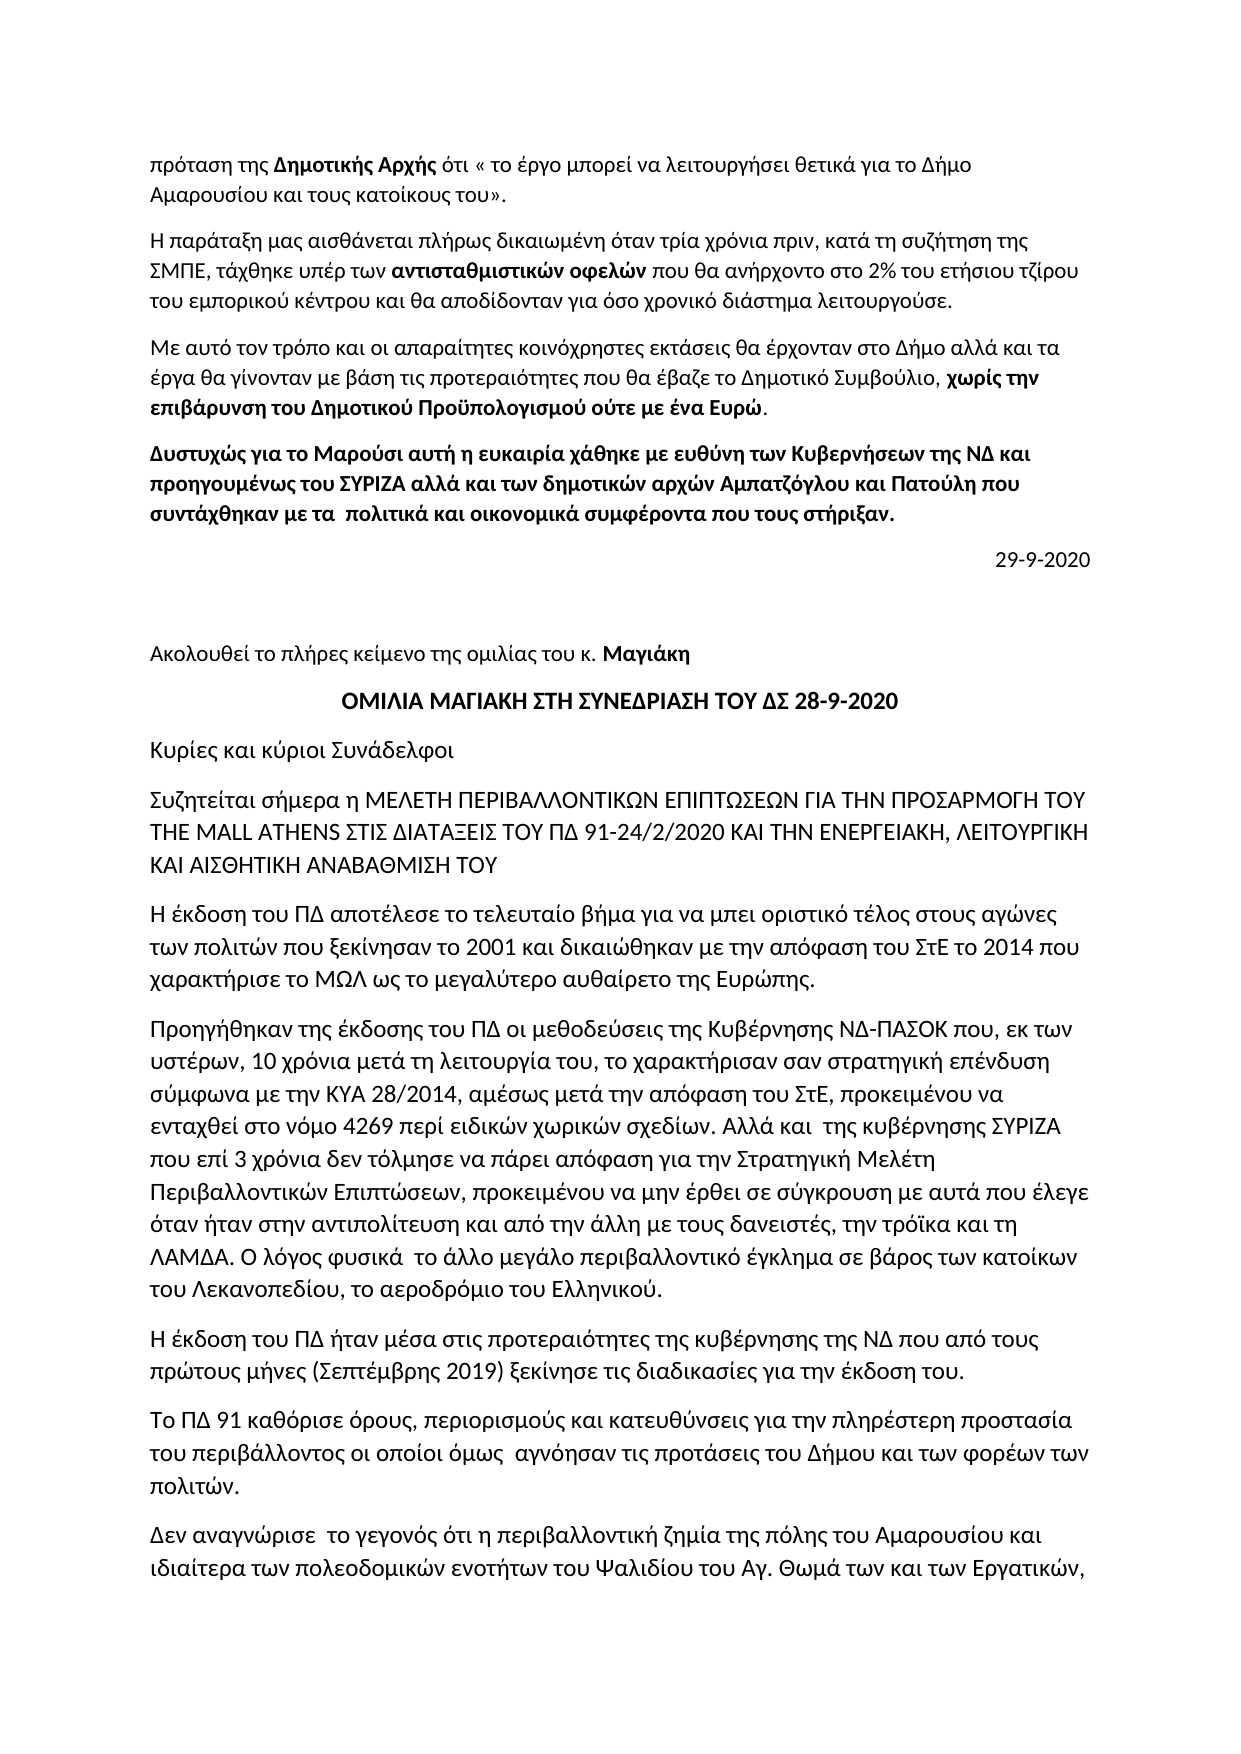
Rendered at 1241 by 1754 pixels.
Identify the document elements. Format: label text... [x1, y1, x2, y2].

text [150, 1519, 1090, 1582]
text Η έκδοση του ΠΔ ήταν μέσα στις προτεραιότητες της κυβέρνησης της ΝΔ που από τους πρώτους μήνες (Σεπτέμβρης 2019) ξεκίνησε τις διαδικασίες για την έκδοση του. [150, 1323, 1090, 1386]
text Η παράταξη μας αισθάνεται πλήρως δικαιωμένη όταν τρία χρόνια πριν, κατά τη συζήτηση της ΣΜΠΕ, τάχθηκε υπέρ των αντισταθμιστικών οφελών που θα ανήρχοντο στο 2% του ετήσιου τζίρου του εμπορικού κέντρου και θα αποδίδονταν για όσο χρονικό διάστημα λειτουργούσε. [150, 226, 1090, 314]
text ΟΜΙΛΙΑ ΜΑΓΙΑΚΗ ΣΤΗ ΣΥΝΕΔΡΙΑΣΗ ΤΟΥ ΔΣ 28-9-2020 [150, 685, 1090, 716]
text Ακολουθεί το πλήρες κείμενο της ομιλίας του κ. Μαγιάκη [150, 639, 1090, 667]
text Συζητείται σήμερα η ΜΕΛΕΤΗ ΠΕΡΙΒΑΛΛΟΝΤΙΚΩΝ ΕΠΙΠΤΩΣΕΩΝ ΓΙΑ ΤΗΝ ΠΡΟΣΑΡΜΟΓΗ ΤΟΥ THE MALL ATHENS ΣΤΙΣ ΔΙΑΤΑΞΕΙΣ ΤΟΥ ΠΔ 91-24/2/2020 ΚΑΙ ΤΗΝ ΕΝΕΡΓΕΙΑΚΗ, ΛΕΙΤΟΥΡΓΙΚΗ ΚΑΙ ΑΙΣΘΗΤΙΚΗ ΑΝΑΒΑΘΜΙΣΗ ΤΟΥ [150, 784, 1090, 879]
text 29-9-2020 [150, 546, 1090, 573]
text Με αυτό τον τρόπο και οι απαραίτητες κοινόχρηστες εκτάσεις θα έρχονταν στο Δήμο αλλά και τα έργα θα γίνονταν με βάση τις προτεραιότητες που θα έβαζε το Δημοτικό Συμβούλιο, χωρίς την επιβάρυνση του Δημοτικού Προϋπολογισμού ούτε με ένα Ευρώ. [150, 333, 1090, 421]
text Δυστυχώς για το Μαρούσι αυτή η ευκαιρία χάθηκε με ευθύνη των Κυβερνήσεων της ΝΔ και προηγουμένως του ΣΥΡΙΖΑ αλλά και των δημοτικών αρχών Αμπατζόγλου και Πατούλη που συντάχθηκαν με τα πολιτικά και οικονομικά συμφέροντα που τους στήριξαν. [150, 439, 1090, 527]
text Η έκδοση του ΠΔ αποτέλεσε το τελευταίο βήμα για να μπει οριστικό τέλος στους αγώνες των πολιτών που ξεκίνησαν το 2001 και δικαιώθηκαν με την απόφαση του ΣτΕ το 2014 που χαρακτήρισε το ΜΩΛ ως το μεγαλύτερο αυθαίρετο της Ευρώπης. [150, 898, 1090, 994]
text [150, 150, 1090, 208]
text Το ΠΔ 91 καθόρισε όρους, περιορισμούς και κατευθύνσεις για την πληρέστερη προστασία του περιβάλλοντος οι οποίοι όμως αγνόησαν τις προτάσεις του Δήμου και των φορέων των πολιτών. [150, 1405, 1090, 1500]
text Προηγήθηκαν της έκδοσης του ΠΔ οι μεθοδεύσεις της Κυβέρνησης ΝΔ-ΠΑΣΟΚ που, εκ των υστέρων, 10 χρόνια μετά τη λειτουργία του, το χαρακτήρισαν σαν στρατηγική επένδυση σύμφωνα με την ΚΥΑ 28/2014, αμέσως μετά την απόφαση του ΣτΕ, προκειμένου να ενταχθεί στο νόμο 4269 περί ειδικών χωρικών σχεδίων. Αλλά και της κυβέρνησης ΣΥΡΙΖΑ που επί 3 χρόνια δεν τόλμησε να πάρει απόφαση για την Στρατηγική Μελέτη Περιβαλλοντικών Επιπτώσεων, προκειμένου να μην έρθει σε σύγκρουση με αυτά που έλεγε όταν ήταν στην αντιπολίτευση και από την άλλη με τους δανειστές, την τρόϊκα και τη ΛΑΜΔΑ. Ο λόγος φυσικά το άλλο μεγάλο περιβαλλοντικό έγκλημα σε βάρος των κατοίκων του Λεκανοπεδίου, το αεροδρόμιο του Ελληνικού. [150, 1013, 1090, 1304]
text Κυρίες και κύριοι Συνάδελφοι [150, 734, 1090, 765]
